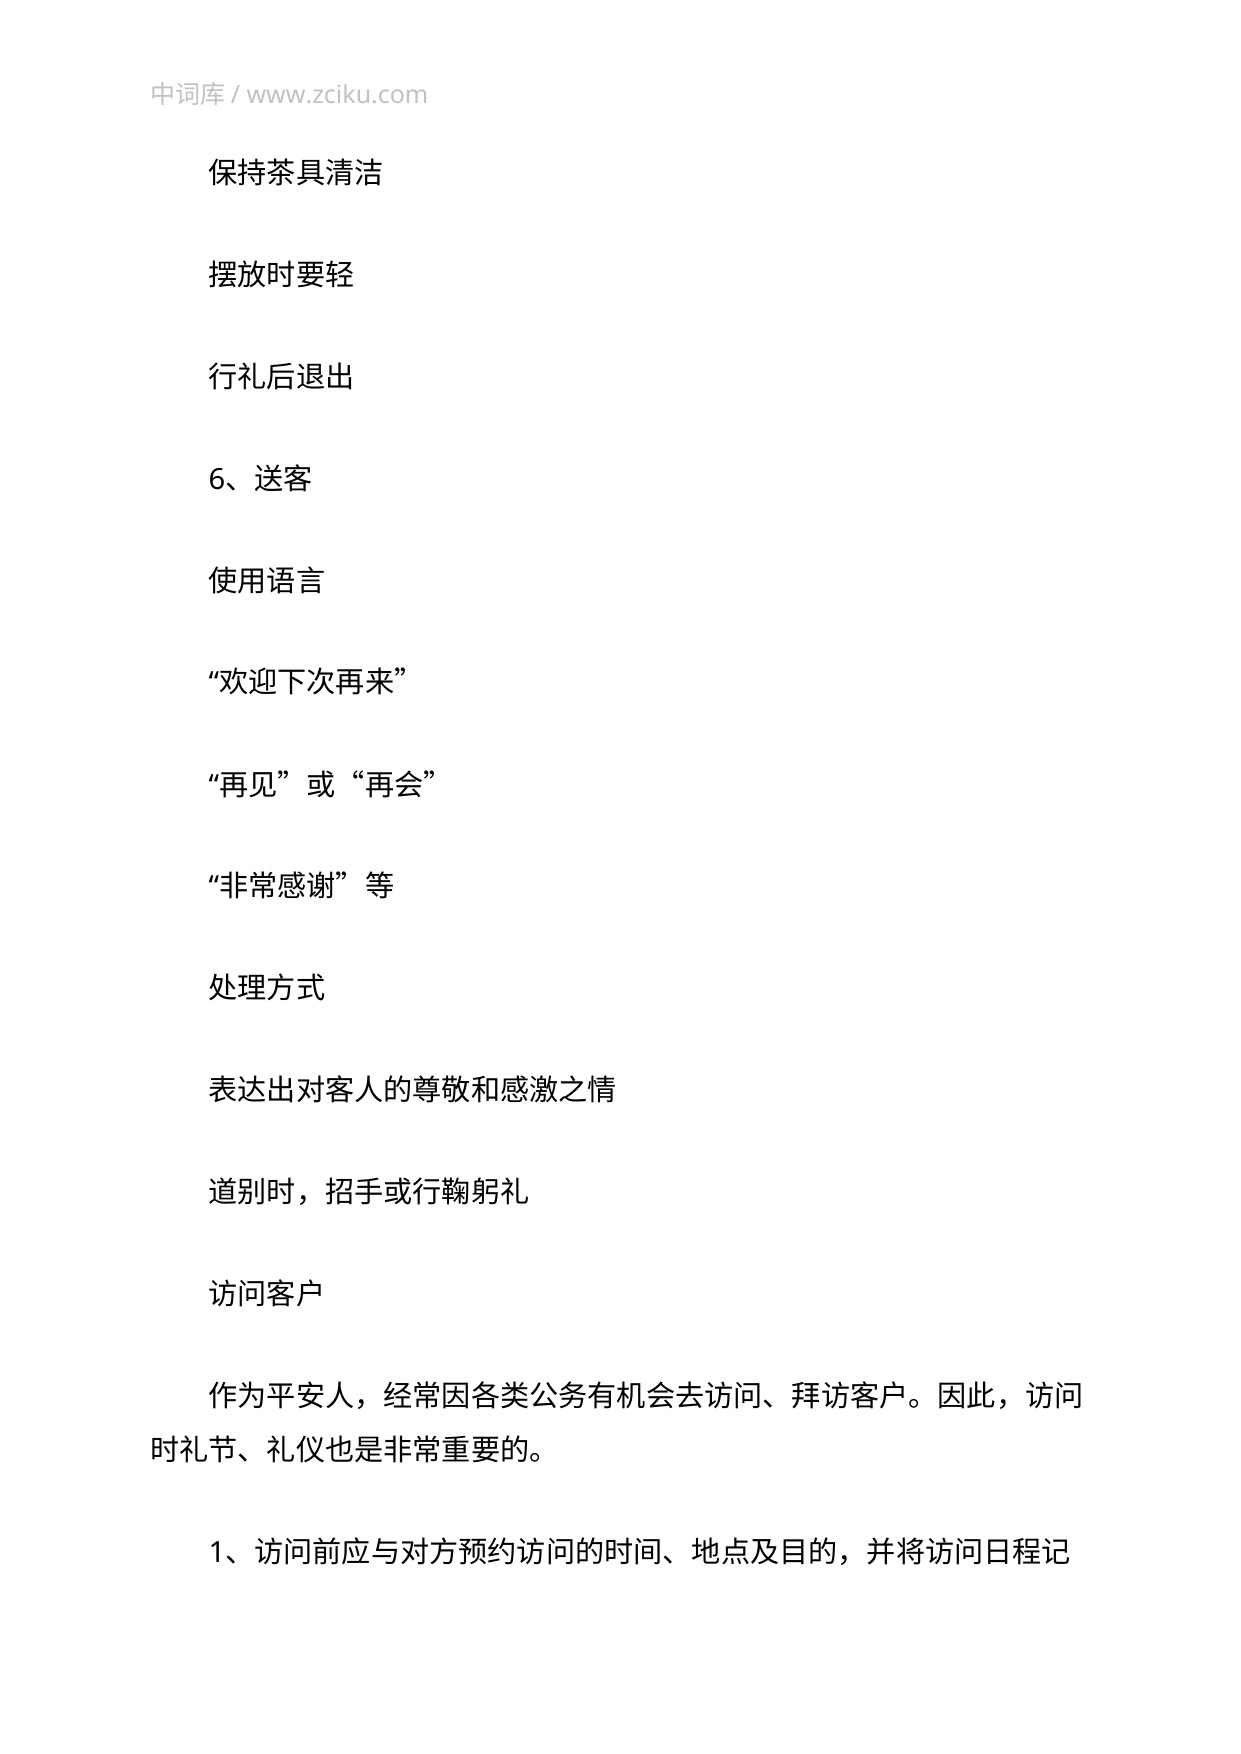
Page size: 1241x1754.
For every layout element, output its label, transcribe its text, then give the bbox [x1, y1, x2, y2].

text 摆放时要轻 [150, 252, 1090, 294]
text “欢迎下次再来” [150, 659, 1090, 701]
text 表达出对客人的尊敬和感激之情 [150, 1067, 1090, 1109]
text 道别时，招手或行鞠躬礼 [150, 1168, 1090, 1211]
text 作为平安人，经常因各类公务有机会去访问、拜访客户。因此，访问时礼节、礼仪也是非常重要的。 [150, 1372, 1090, 1469]
text 访问客户 [150, 1270, 1090, 1313]
text 处理方式 [150, 965, 1090, 1007]
text 保持茶具清洁 [150, 150, 1090, 192]
text “再见”或“再会” [150, 761, 1090, 803]
text 6、送客 [150, 455, 1090, 498]
text 使用语言 [150, 557, 1090, 599]
text “非常感谢”等 [150, 863, 1090, 905]
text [150, 1529, 1090, 1571]
text 行礼后退出 [150, 353, 1090, 396]
